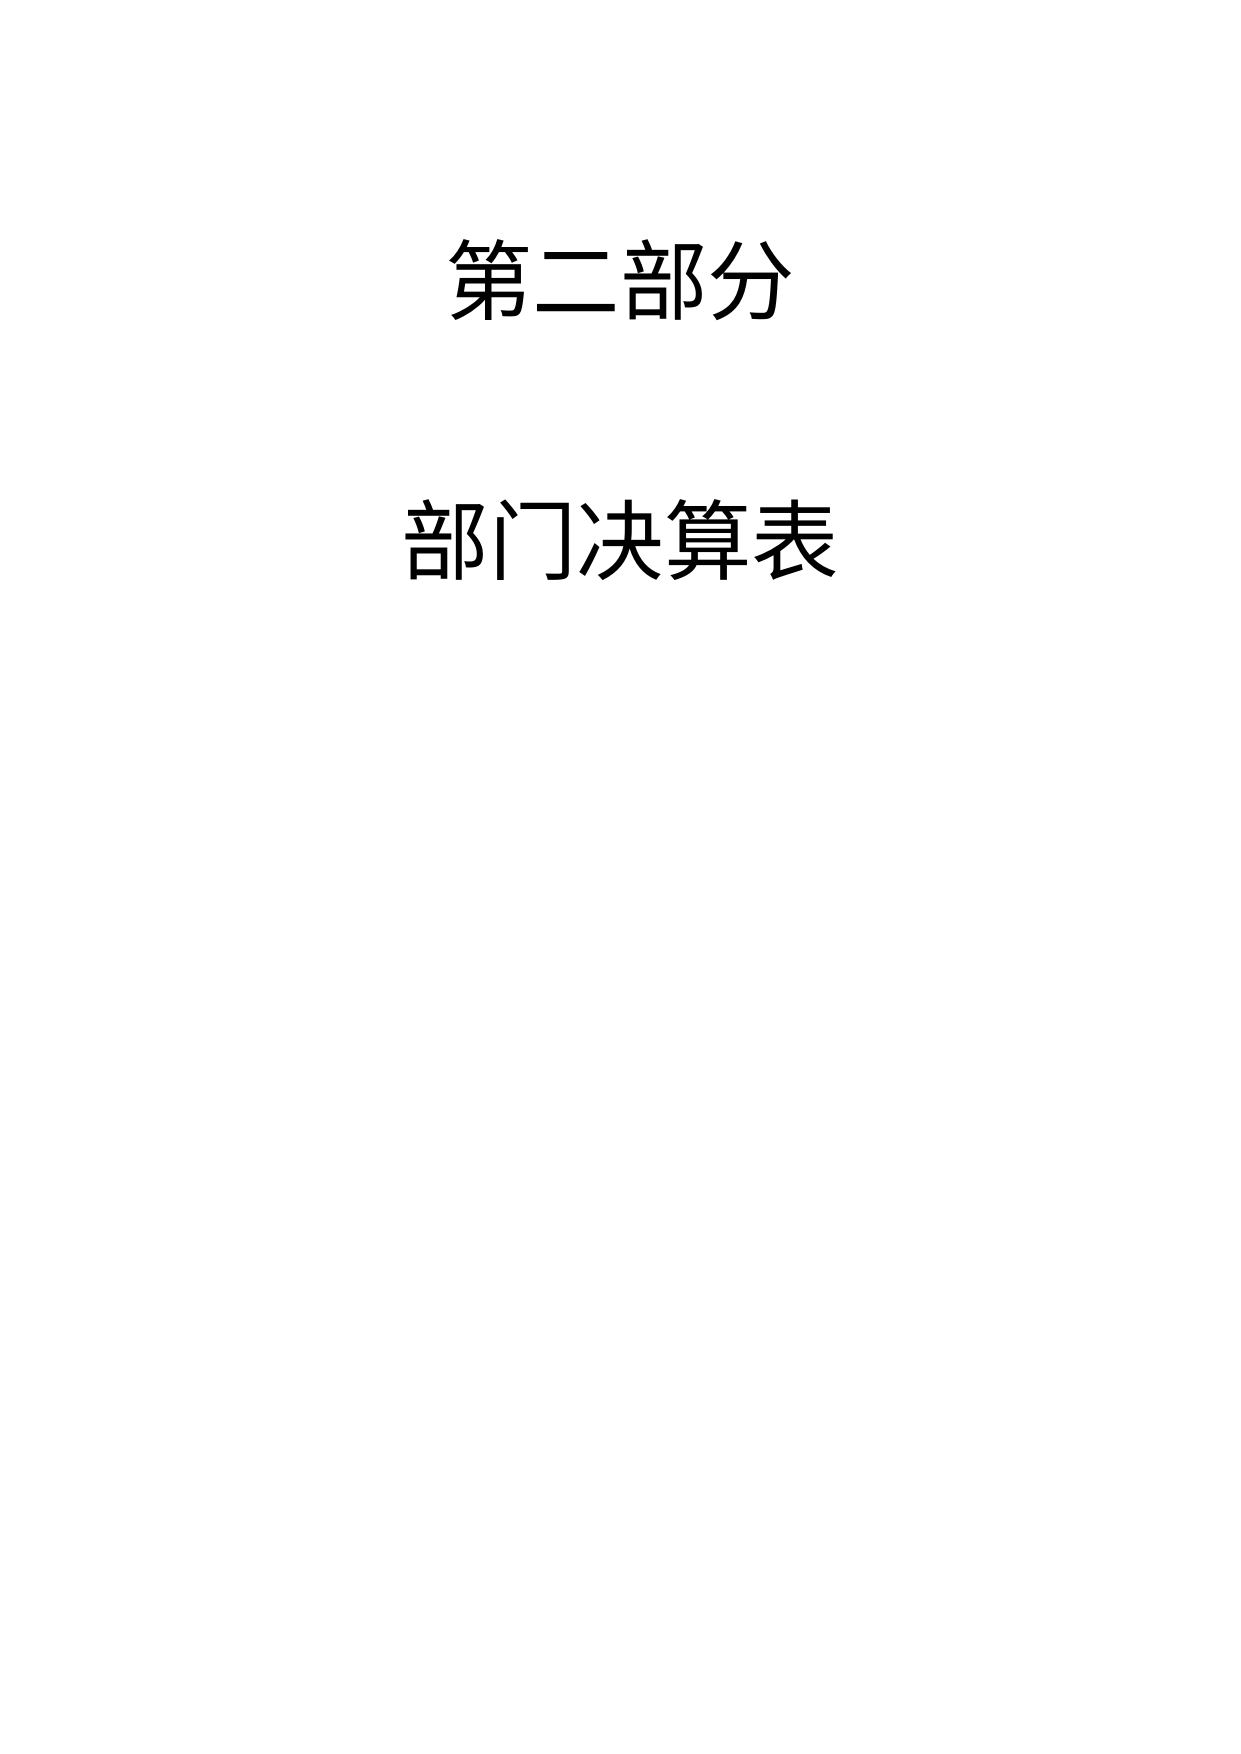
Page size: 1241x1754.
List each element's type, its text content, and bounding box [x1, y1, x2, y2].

text 部门决算表 [75, 471, 1165, 601]
text 第二部分 [75, 211, 1165, 341]
